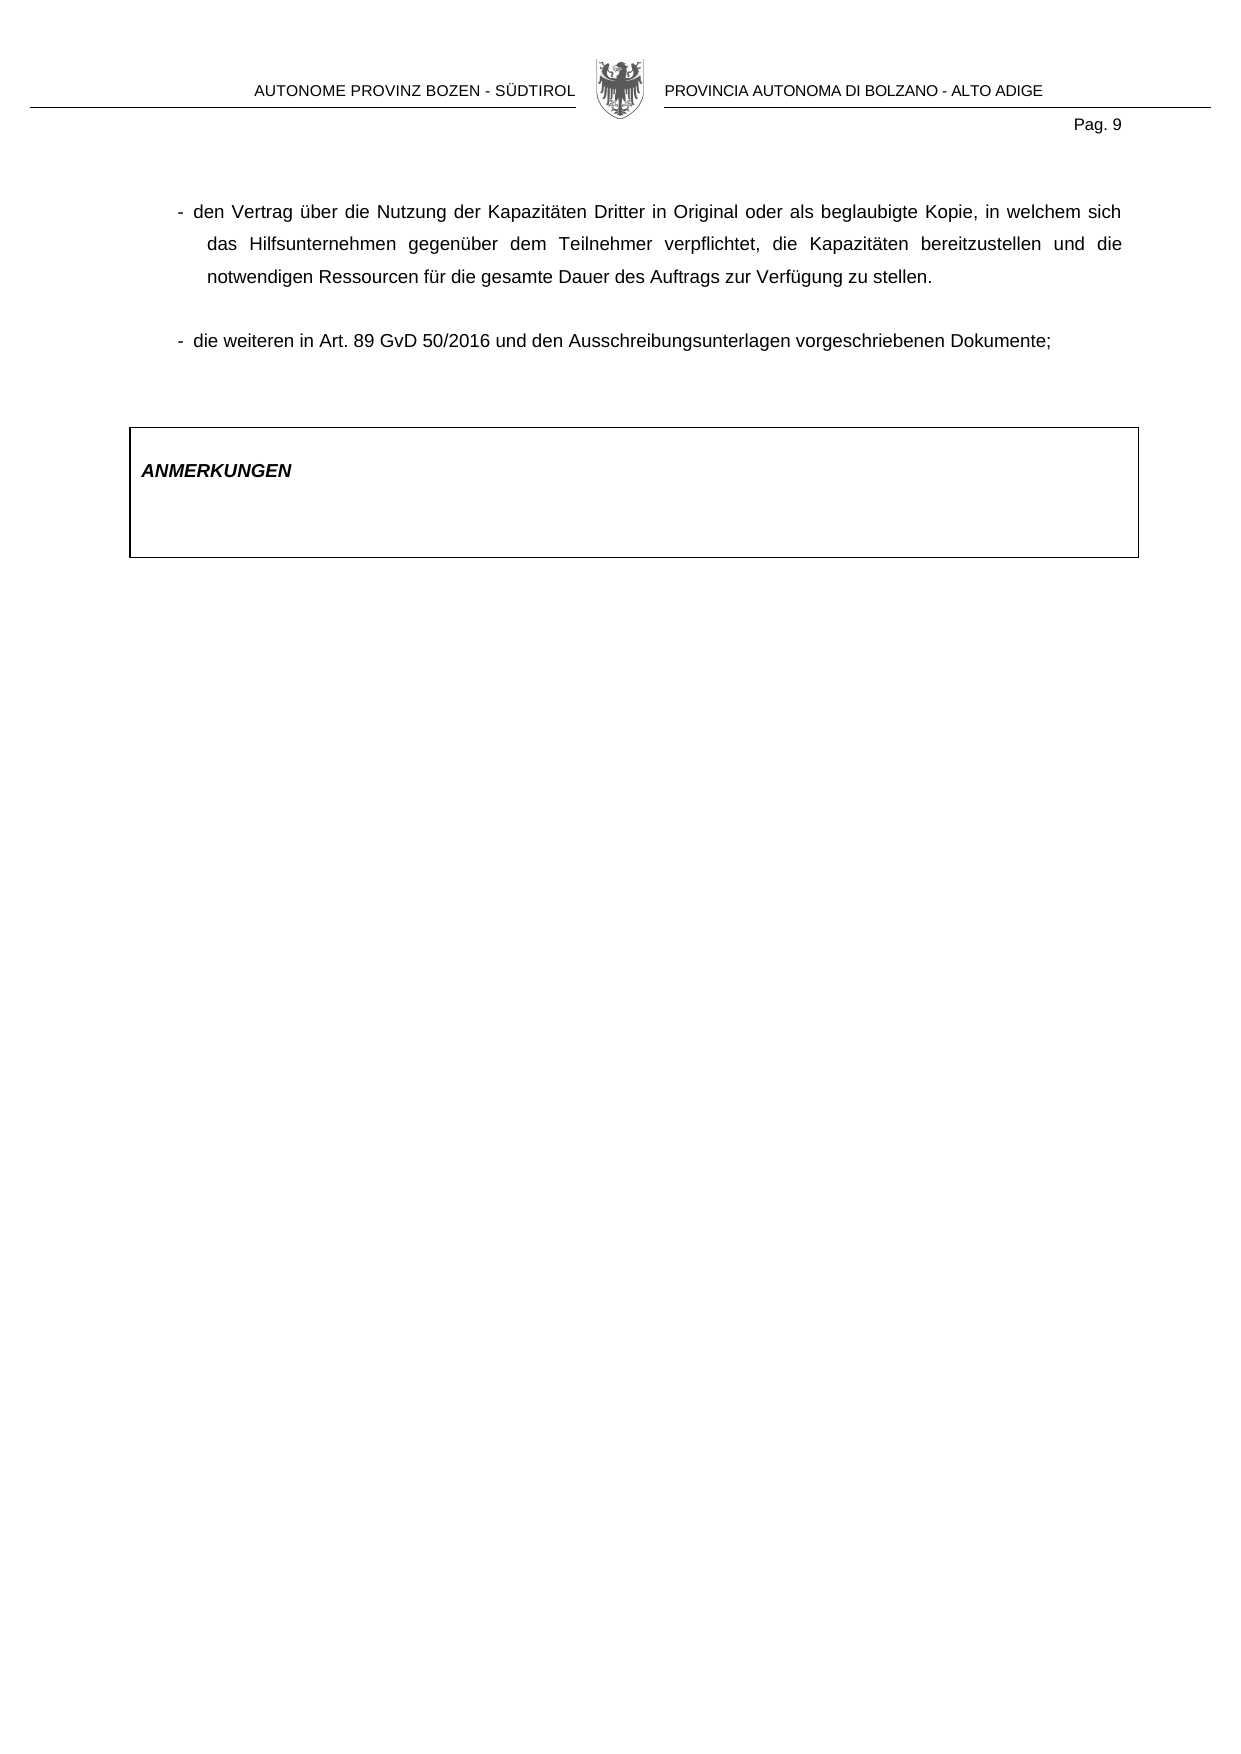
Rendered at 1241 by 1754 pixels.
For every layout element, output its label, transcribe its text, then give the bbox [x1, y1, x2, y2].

table_header ANMERKUNGEN [131, 428, 1138, 557]
list den Vertrag über die Nutzung der Kapazitäten Dritter in Original oder als beglaubigte Kopie, in welchem sich das Hilfsunternehmen gegenüber dem Teilnehmer verpflichtet, die Kapazitäten bereitzustellen und die notwendigen Ressourcen für die gesamte Dauer des Auftrags zur Verfügung zu stellen. [177, 201, 1122, 287]
picture [596, 59, 644, 119]
list die weiteren in Art. 89 GvD 50/2016 und den Ausschreibungsunterlagen vorgeschriebenen Dokumente; [177, 330, 1122, 352]
